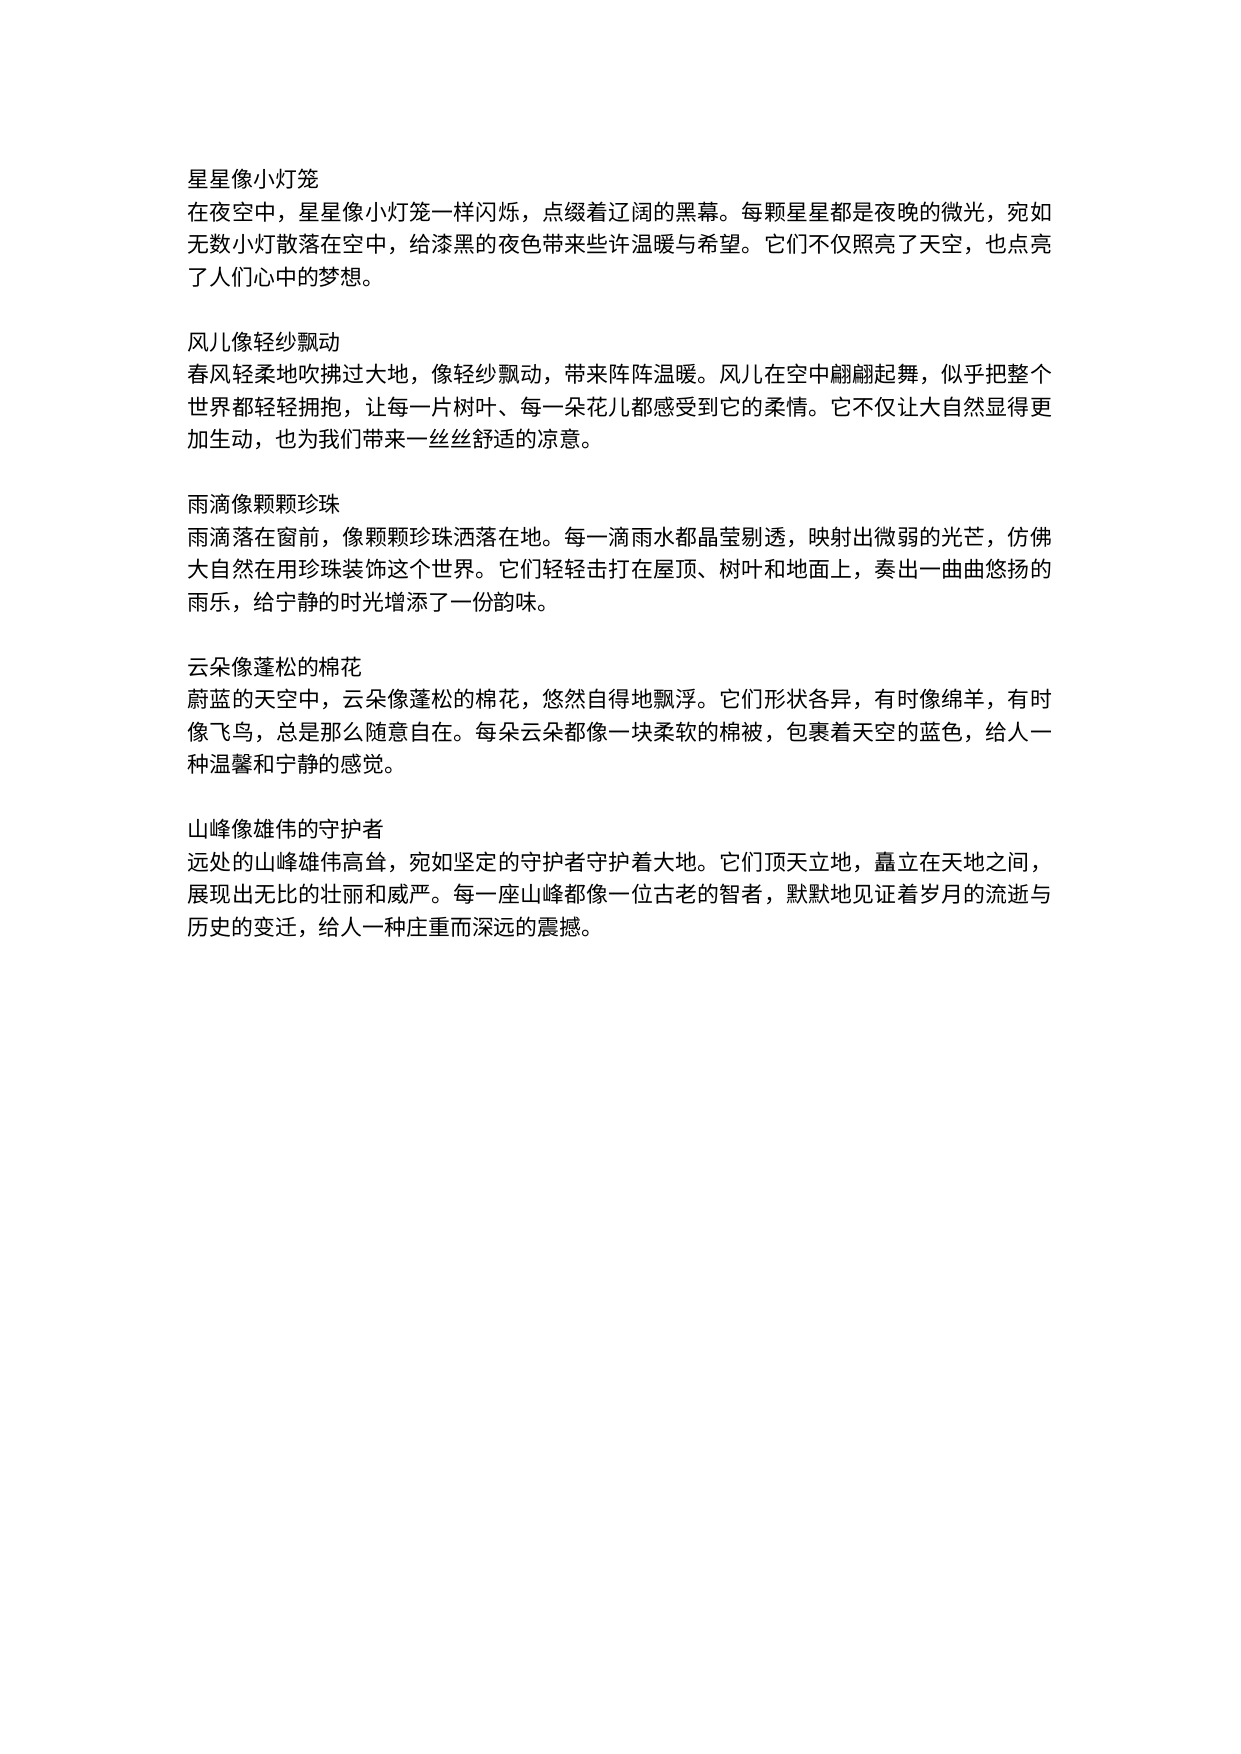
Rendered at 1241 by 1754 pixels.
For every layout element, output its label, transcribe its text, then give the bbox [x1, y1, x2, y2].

text 春风轻柔地吹拂过大地，像轻纱飘动，带来阵阵温暖。风儿在空中翩翩起舞，似乎把整个世界都轻轻拥抱，让每一片树叶、每一朵花儿都感受到它的柔情。它不仅让大自然显得更加生动，也为我们带来一丝丝舒适的凉意。 [187, 357, 1053, 454]
text 雨滴像颗颗珍珠 [187, 487, 1053, 519]
text 山峰像雄伟的守护者 [187, 812, 1053, 844]
text 在夜空中，星星像小灯笼一样闪烁，点缀着辽阔的黑幕。每颗星星都是夜晚的微光，宛如无数小灯散落在空中，给漆黑的夜色带来些许温暖与希望。它们不仅照亮了天空，也点亮了人们心中的梦想。 [187, 194, 1053, 292]
text 星星像小灯笼 [187, 162, 1053, 194]
text 雨滴落在窗前，像颗颗珍珠洒落在地。每一滴雨水都晶莹剔透，映射出微弱的光芒，仿佛大自然在用珍珠装饰这个世界。它们轻轻击打在屋顶、树叶和地面上，奏出一曲曲悠扬的雨乐，给宁静的时光增添了一份韵味。 [187, 519, 1053, 617]
text 风儿像轻纱飘动 [187, 324, 1053, 357]
text 云朵像蓬松的棉花 [187, 649, 1053, 682]
text 远处的山峰雄伟高耸，宛如坚定的守护者守护着大地。它们顶天立地，矗立在天地之间，展现出无比的壮丽和威严。每一座山峰都像一位古老的智者，默默地见证着岁月的流逝与历史的变迁，给人一种庄重而深远的震撼。 [187, 844, 1053, 942]
text 蔚蓝的天空中，云朵像蓬松的棉花，悠然自得地飘浮。它们形状各异，有时像绵羊，有时像飞鸟，总是那么随意自在。每朵云朵都像一块柔软的棉被，包裹着天空的蓝色，给人一种温馨和宁静的感觉。 [187, 682, 1053, 779]
